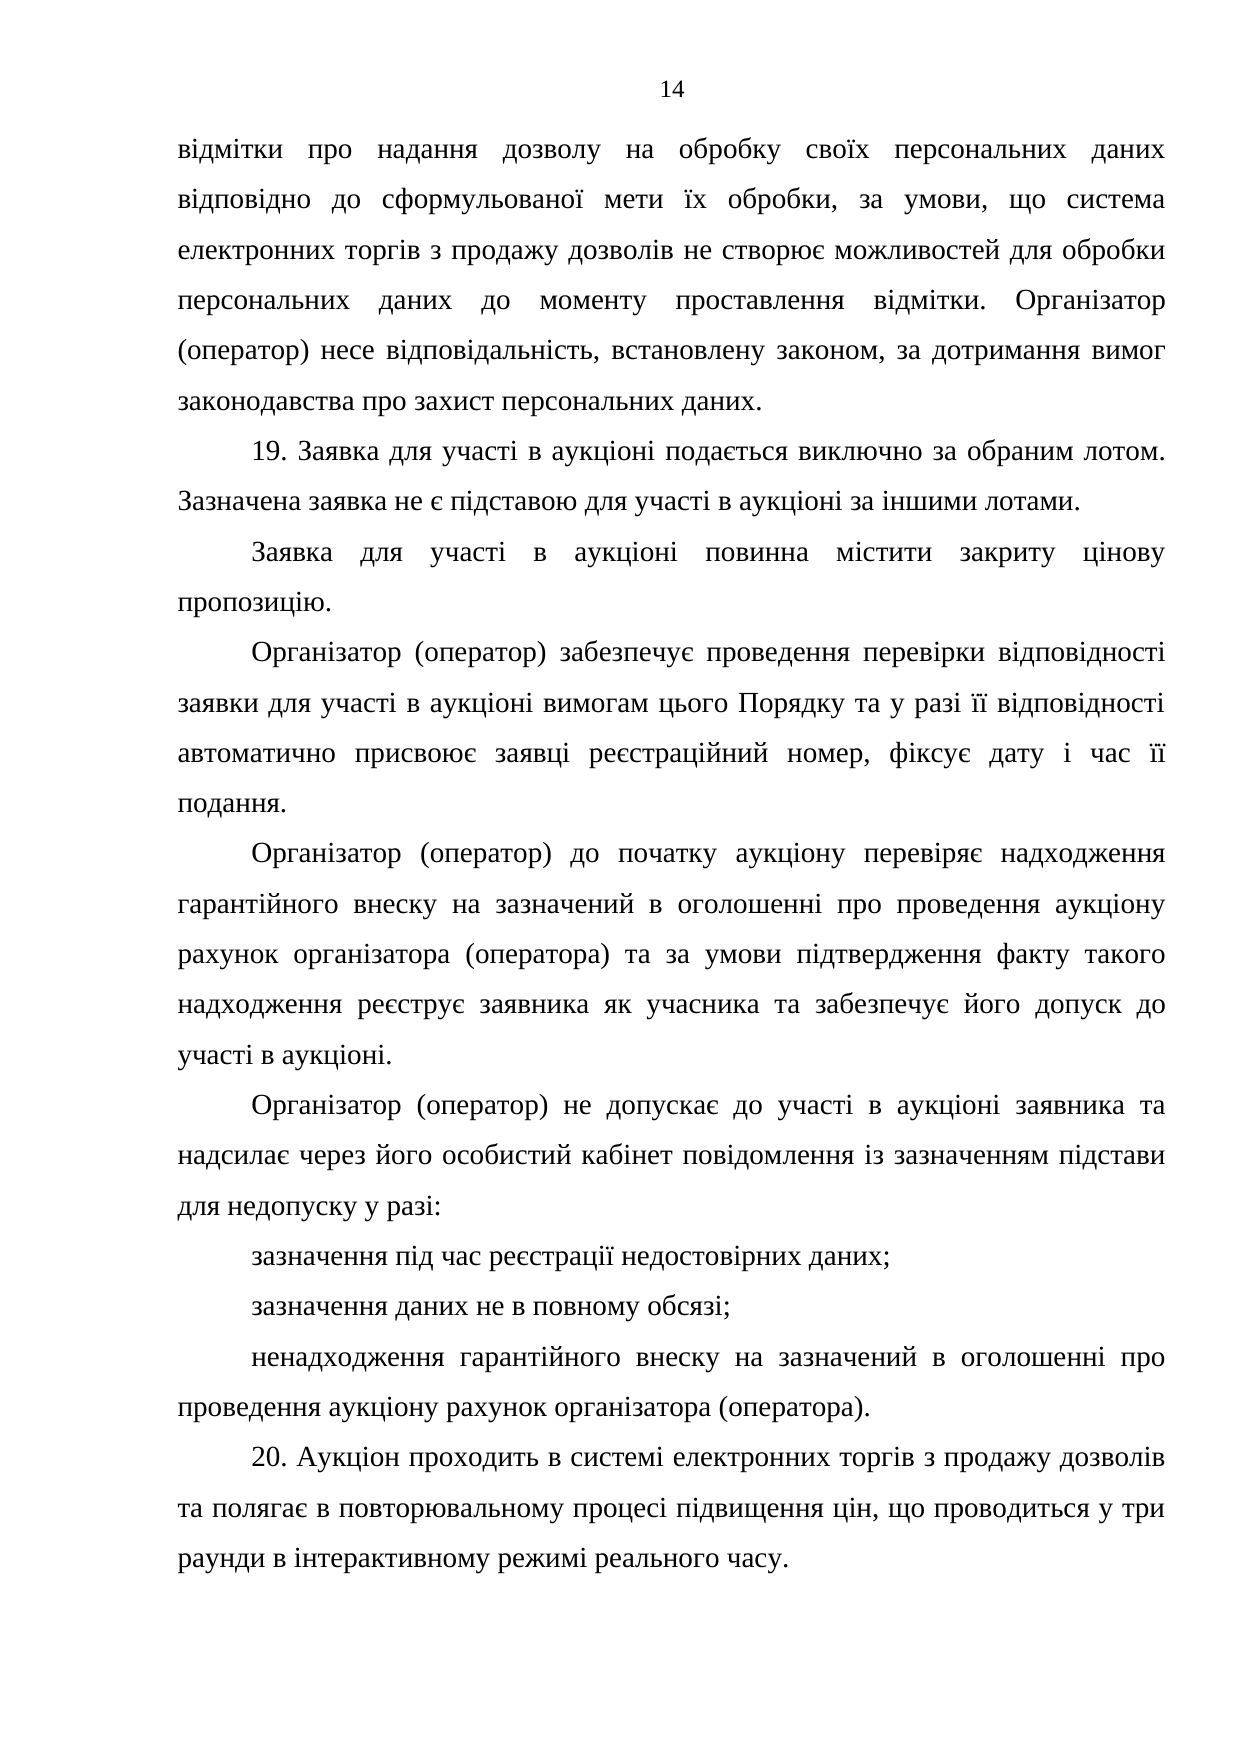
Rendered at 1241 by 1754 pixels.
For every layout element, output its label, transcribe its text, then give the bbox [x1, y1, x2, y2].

text 20. Аукціон проходить в системі електронних торгів з продажу дозволів та полягає в повторювальному процесі підвищення цін, що проводиться у три раунди в інтерактивному режимі реального часу. [177, 1439, 1167, 1573]
text Організатор (оператор) не допускає до участі в аукціоні заявника та надсилає через його особистий кабінет повідомлення із зазначенням підстави для недопуску у разі: [177, 1087, 1167, 1221]
text Організатор (оператор) забезпечує проведення перевірки відповідності заявки для участі в аукціоні вимогам цього Порядку та у разі її відповідності автоматично присвоює заявці реєстраційний номер, фіксує дату і час її подання. [177, 634, 1167, 819]
text ненадходження гарантійного внеску на зазначений в оголошенні про проведення аукціону рахунок організатора (оператора). [177, 1339, 1167, 1423]
text Організатор (оператор) до початку аукціону перевіряє надходження гарантійного внеску на зазначений в оголошенні про проведення аукціону рахунок організатора (оператора) та за умови підтвердження факту такого надходження реєструє заявника як учасника та забезпечує його допуск до участі в аукціоні. [177, 836, 1167, 1070]
text Заявка для участі в аукціоні повинна містити закриту цінову пропозицію. [177, 534, 1167, 618]
text зазначення даних не в повному обсязі; [177, 1288, 1167, 1322]
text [177, 131, 1167, 416]
text 19. Заявка для участі в аукціоні подається виключно за обраним лотом. Зазначена заявка не є підставою для участі в аукціоні за іншими лотами. [177, 433, 1167, 517]
text зазначення під час реєстрації недостовірних даних; [177, 1238, 1167, 1272]
